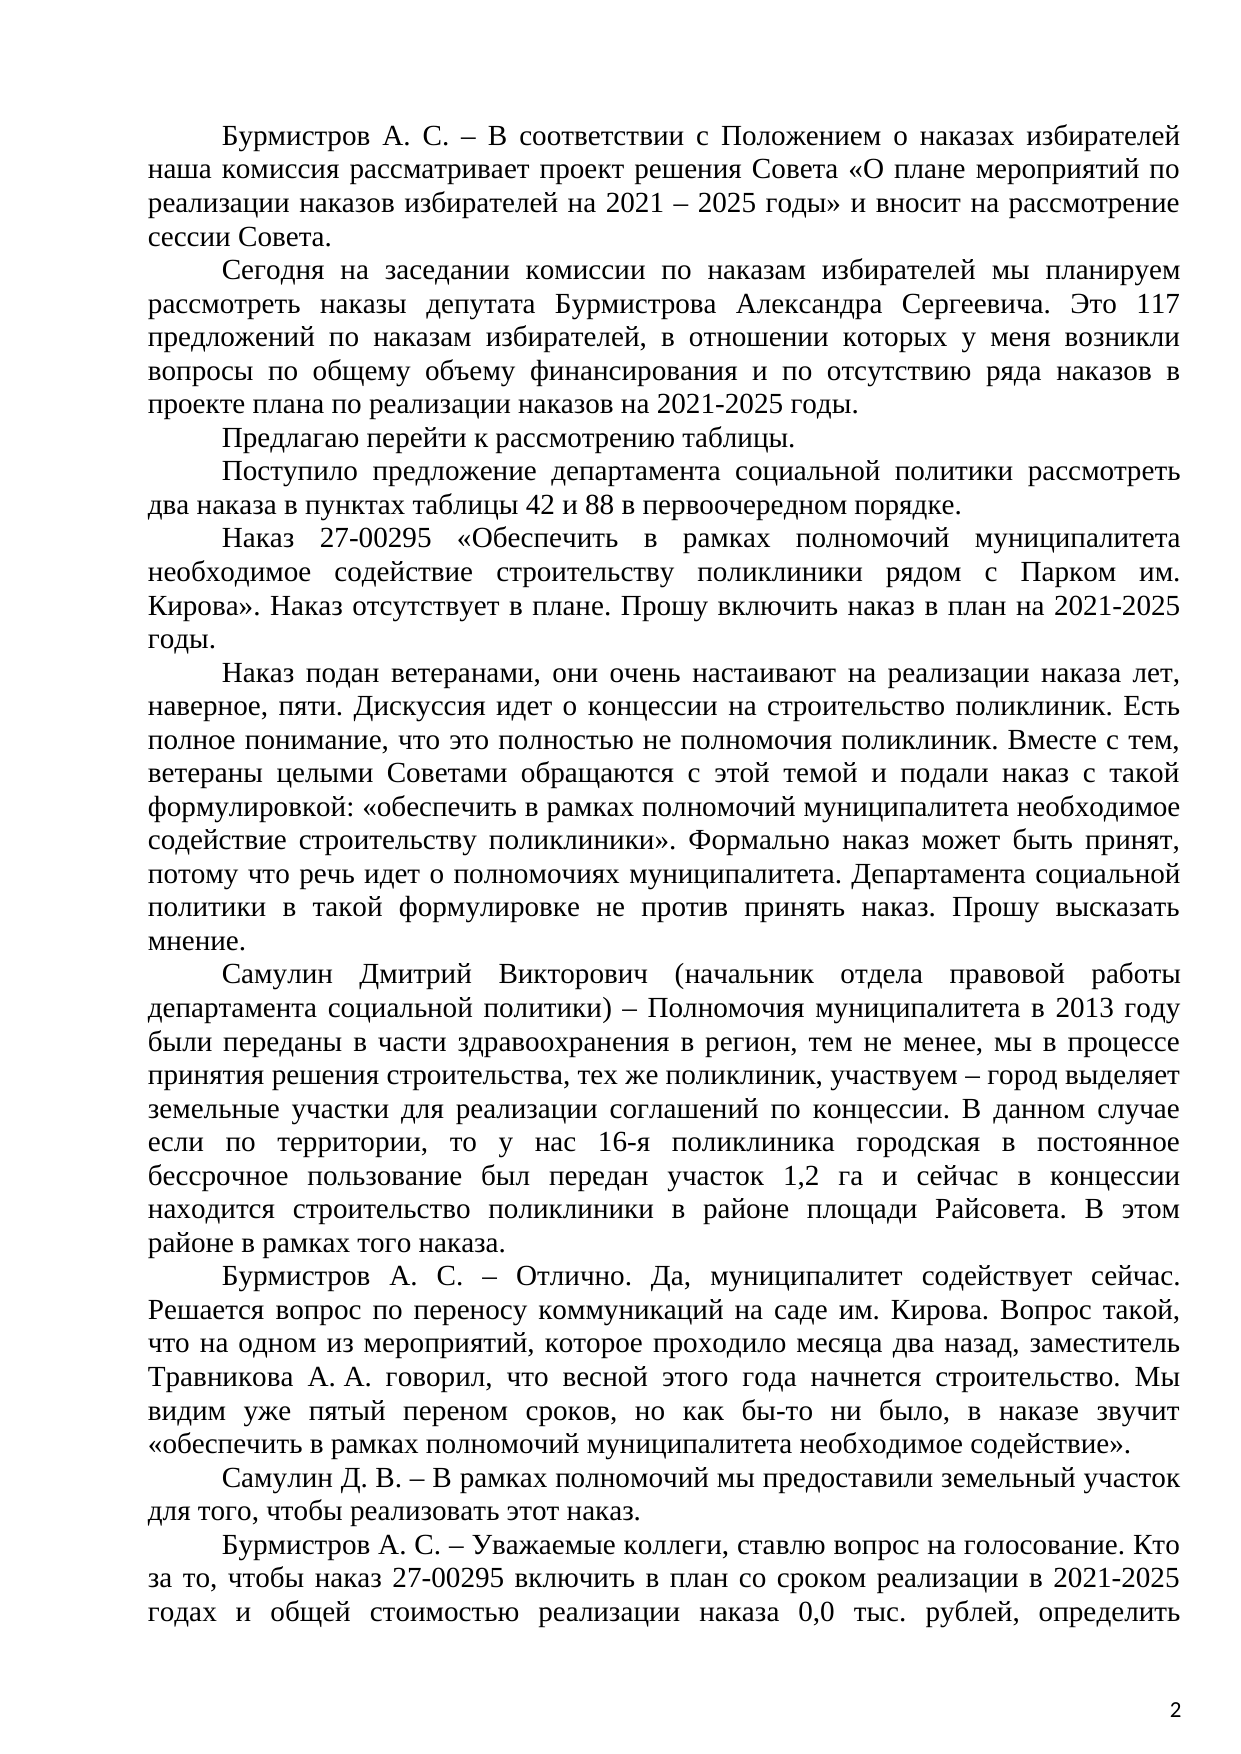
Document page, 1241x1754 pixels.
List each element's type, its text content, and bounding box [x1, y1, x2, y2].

text Самулин Дмитрий Викторович (начальник отдела правовой работы департамента социальной политики) – Полномочия муниципалитета в 2013 году были переданы в части здравоохранения в регион, тем не менее, мы в процессе принятия решения строительства, тех же поликлиник, участвуем – город выделяет земельные участки для реализации соглашений по концессии. В данном случае если по территории, то у нас 16-я поликлиника городская в постоянное бессрочное пользование был передан участок 1,2 га и сейчас в концессии находится строительство поликлиники в районе площади Райсовета. В этом районе в рамках того наказа. [148, 957, 1181, 1258]
text Предлагаю перейти к рассмотрению таблицы. [148, 420, 1181, 453]
text Бурмистров А. С. – Отлично. Да, муниципалитет содействует сейчас. Решается вопрос по переносу коммуникаций на саде им. Кирова. Вопрос такой, что на одном из мероприятий, которое проходило месяца два назад, заместитель Травникова А. А. говорил, что весной этого года начнется строительство. Мы видим уже пятый переном сроков, но как бы-то ни было, в наказе звучит «обеспечить в рамках полномочий муниципалитета необходимое содействие». [148, 1258, 1181, 1460]
text Наказ 27-00295 «Обеспечить в рамках полномочий муниципалитета необходимое содействие строительству поликлиники рядом с Парком им. Кирова». Наказ отсутствует в плане. Прошу включить наказ в план на 2021-2025 годы. [148, 521, 1181, 655]
text Бурмистров А. С. – В соответствии с Положением о наказах избирателей наша комиссия рассматривает проект решения Совета «О плане мероприятий по реализации наказов избирателей на 2021 – 2025 годы» и вносит на рассмотрение сессии Совета. [148, 118, 1181, 252]
text Наказ подан ветеранами, они очень настаивают на реализации наказа лет, наверное, пяти. Дискуссия идет о концессии на строительство поликлиник. Есть полное понимание, что это полностью не полномочия поликлиник. Вместе с тем, ветераны целыми Советами обращаются с этой темой и подали наказ с такой формулировкой: «обеспечить в рамках полномочий муниципалитета необходимое содействие строительству поликлиники». Формально наказ может быть принят, потому что речь идет о полномочиях муниципалитета. Департамента социальной политики в такой формулировке не против принять наказ. Прошу высказать мнение. [148, 655, 1181, 957]
text Поступило предложение департамента социальной политики рассмотреть два наказа в пунктах таблицы 42 и 88 в первоочередном порядке. [148, 453, 1181, 521]
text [148, 1527, 1181, 1627]
text Сегодня на заседании комиссии по наказам избирателей мы планируем рассмотреть наказы депутата Бурмистрова Александра Сергеевича. Это 117 предложений по наказам избирателей, в отношении которых у меня возникли вопросы по общему объему финансирования и по отсутствию ряда наказов в проекте плана по реализации наказов на 2021-2025 годы. [148, 252, 1181, 420]
text Самулин Д. В. – В рамках полномочий мы предоставили земельный участок для того, чтобы реализовать этот наказ. [148, 1460, 1181, 1527]
